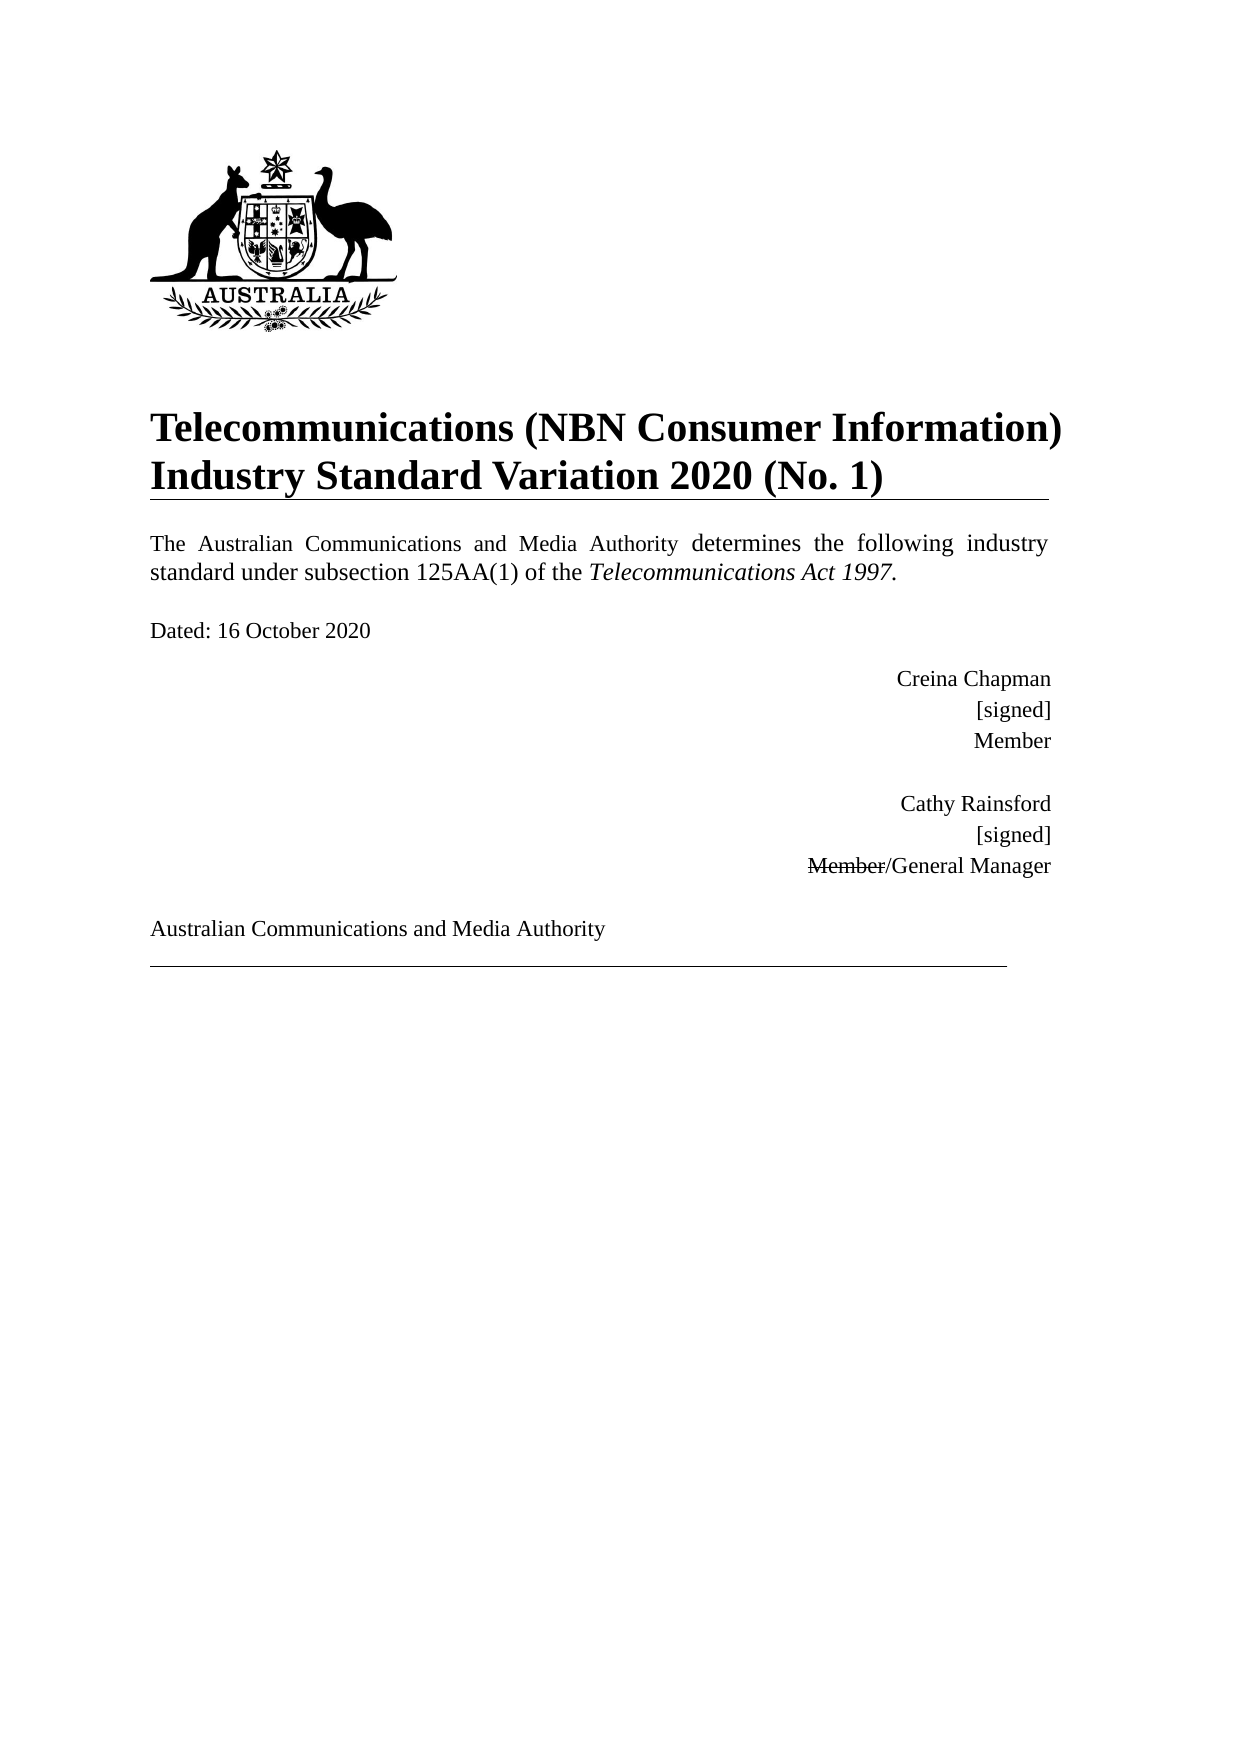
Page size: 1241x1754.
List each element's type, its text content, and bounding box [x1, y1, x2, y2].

text Member [150, 722, 1051, 754]
text [signed] [150, 816, 1051, 847]
text Dated: 16 October 2020 [150, 617, 1049, 643]
text The Australian Communications and Media Authority determines the following industry standard under subsection 125AA(1) of the Telecommunications Act 1997. [150, 525, 1049, 586]
text Creina Chapman [150, 660, 1051, 691]
text Australian Communications and Media Authority [150, 910, 1007, 966]
picture [150, 150, 397, 332]
text [signed] [150, 691, 1051, 722]
text Telecommunications (NBN Consumer Information) Industry Standard Variation 2020 (No. 1) [150, 403, 1090, 499]
text Member/General Manager [150, 847, 1051, 879]
text Cathy Rainsford [150, 785, 1051, 816]
